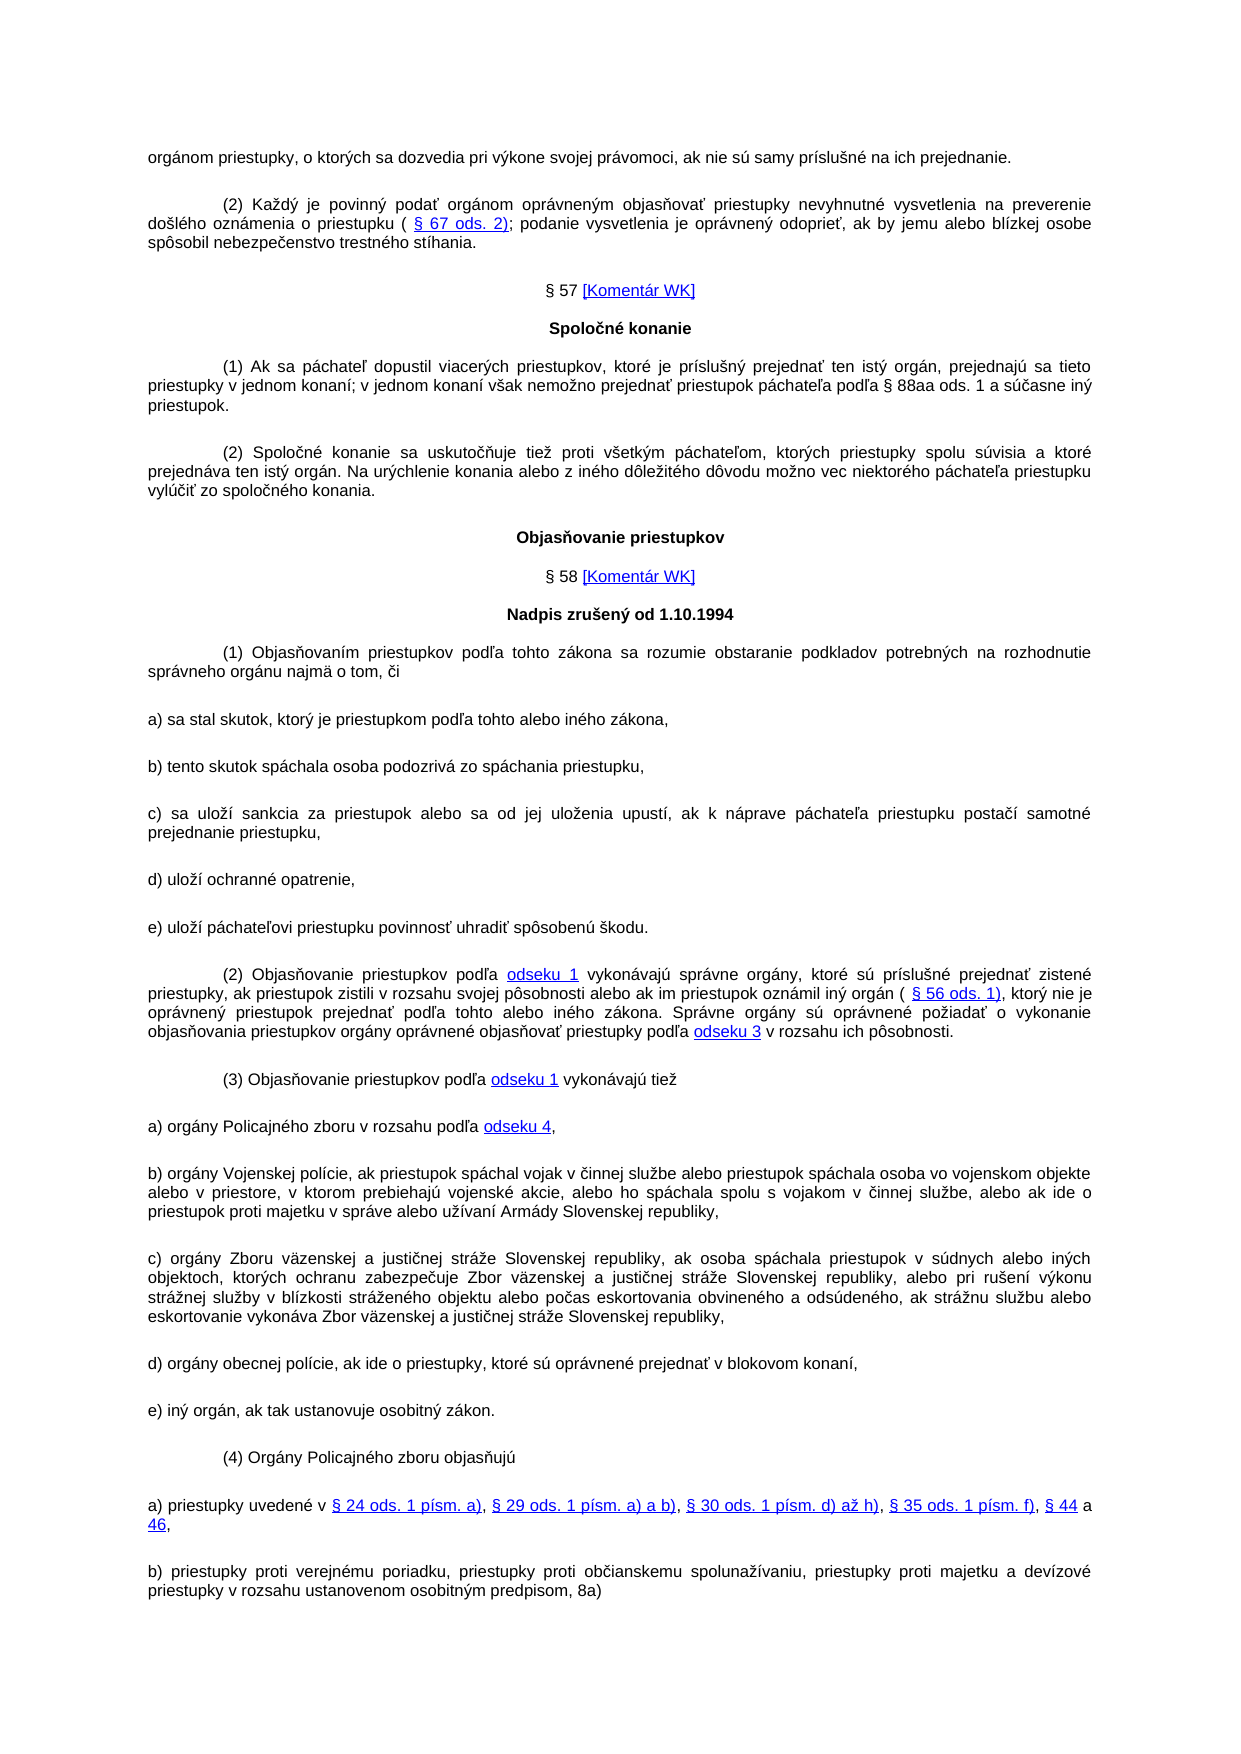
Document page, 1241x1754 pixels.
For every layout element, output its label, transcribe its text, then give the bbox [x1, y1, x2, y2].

text c) orgány Zboru väzenskej a justičnej stráže Slovenskej republiky, ak osoba spáchala priestupok v súdnych alebo iných objektoch, ktorých ochranu zabezpečuje Zbor väzenskej a justičnej stráže Slovenskej republiky, alebo pri rušení výkonu strážnej služby v blízkosti stráženého objektu alebo počas eskortovania obvineného a odsúdeného, ak strážnu službu alebo eskortovanie vykonáva Zbor väzenskej a justičnej stráže Slovenskej republiky, [148, 1249, 1092, 1326]
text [148, 148, 1092, 167]
text d) uloží ochranné opatrenie, [148, 870, 1092, 889]
text e) uloží páchateľovi priestupku povinnosť uhradiť spôsobenú škodu. [148, 917, 1092, 937]
text a) sa stal skutok, ktorý je priestupkom podľa tohto alebo iného zákona, [148, 709, 1092, 729]
text § 58 [Komentár WK] [148, 566, 1092, 586]
text (1) Ak sa páchateľ dopustil viacerých priestupkov, ktoré je príslušný prejednať ten istý orgán, prejednajú sa tieto priestupky v jednom konaní; v jednom konaní však nemožno prejednať priestupok páchateľa podľa § 88aa ods. 1 a súčasne iný priestupok. [148, 357, 1092, 414]
text a) priestupky uvedené v § 24 ods. 1 písm. a), § 29 ods. 1 písm. a) a b), § 30 ods. 1 písm. d) až h), § 35 ods. 1 písm. f), § 44 a 46, [148, 1495, 1092, 1534]
text (1) Objasňovaním priestupkov podľa tohto zákona sa rozumie obstaranie podkladov potrebných na rozhodnutie správneho orgánu najmä o tom, či [148, 643, 1092, 681]
text Nadpis zrušený od 1.10.1994 [148, 605, 1092, 624]
text e) iný orgán, ak tak ustanovuje osobitný zákon. [148, 1401, 1092, 1420]
text (2) Objasňovanie priestupkov podľa odseku 1 vykonávajú správne orgány, ktoré sú príslušné prejednať zistené priestupky, ak priestupok zistili v rozsahu svojej pôsobnosti alebo ak im priestupok oznámil iný orgán ( § 56 ods. 1), ktorý nie je oprávnený priestupok prejednať podľa tohto alebo iného zákona. Správne orgány sú oprávnené požiadať o vykonanie objasňovania priestupkov orgány oprávnené objasňovať priestupky podľa odseku 3 v rozsahu ich pôsobnosti. [148, 964, 1092, 1041]
text d) orgány obecnej polície, ak ide o priestupky, ktoré sú oprávnené prejednať v blokovom konaní, [148, 1354, 1092, 1373]
text Objasňovanie priestupkov [148, 528, 1092, 547]
text (3) Objasňovanie priestupkov podľa odseku 1 vykonávajú tiež [148, 1069, 1092, 1088]
text a) orgány Policajného zboru v rozsahu podľa odseku 4, [148, 1116, 1092, 1136]
text c) sa uloží sankcia za priestupok alebo sa od jej uloženia upustí, ak k náprave páchateľa priestupku postačí samotné prejednanie priestupku, [148, 804, 1092, 842]
text b) orgány Vojenskej polície, ak priestupok spáchal vojak v činnej službe alebo priestupok spáchala osoba vo vojenskom objekte alebo v priestore, v ktorom prebiehajú vojenské akcie, alebo ho spáchala spolu s vojakom v činnej službe, alebo ak ide o priestupok proti majetku v správe alebo užívaní Armády Slovenskej republiky, [148, 1164, 1092, 1221]
text § 57 [Komentár WK] [148, 280, 1092, 299]
text (4) Orgány Policajného zboru objasňujú [148, 1448, 1092, 1467]
text (2) Každý je povinný podať orgánom oprávneným objasňovať priestupky nevyhnutné vysvetlenia na preverenie došlého oznámenia o priestupku ( § 67 ods. 2); podanie vysvetlenia je oprávnený odoprieť, ak by jemu alebo blízkej osobe spôsobil nebezpečenstvo trestného stíhania. [148, 195, 1092, 252]
text (2) Spoločné konanie sa uskutočňuje tiež proti všetkým páchateľom, ktorých priestupky spolu súvisia a ktoré prejednáva ten istý orgán. Na urýchlenie konania alebo z iného dôležitého dôvodu možno vec niektorého páchateľa priestupku vylúčiť zo spoločného konania. [148, 443, 1092, 500]
text b) priestupky proti verejnému poriadku, priestupky proti občianskemu spolunažívaniu, priestupky proti majetku a devízové priestupky v rozsahu ustanovenom osobitným predpisom, 8a) [148, 1562, 1092, 1600]
text b) tento skutok spáchala osoba podozrivá zo spáchania priestupku, [148, 757, 1092, 776]
text Spoločné konanie [148, 319, 1092, 338]
